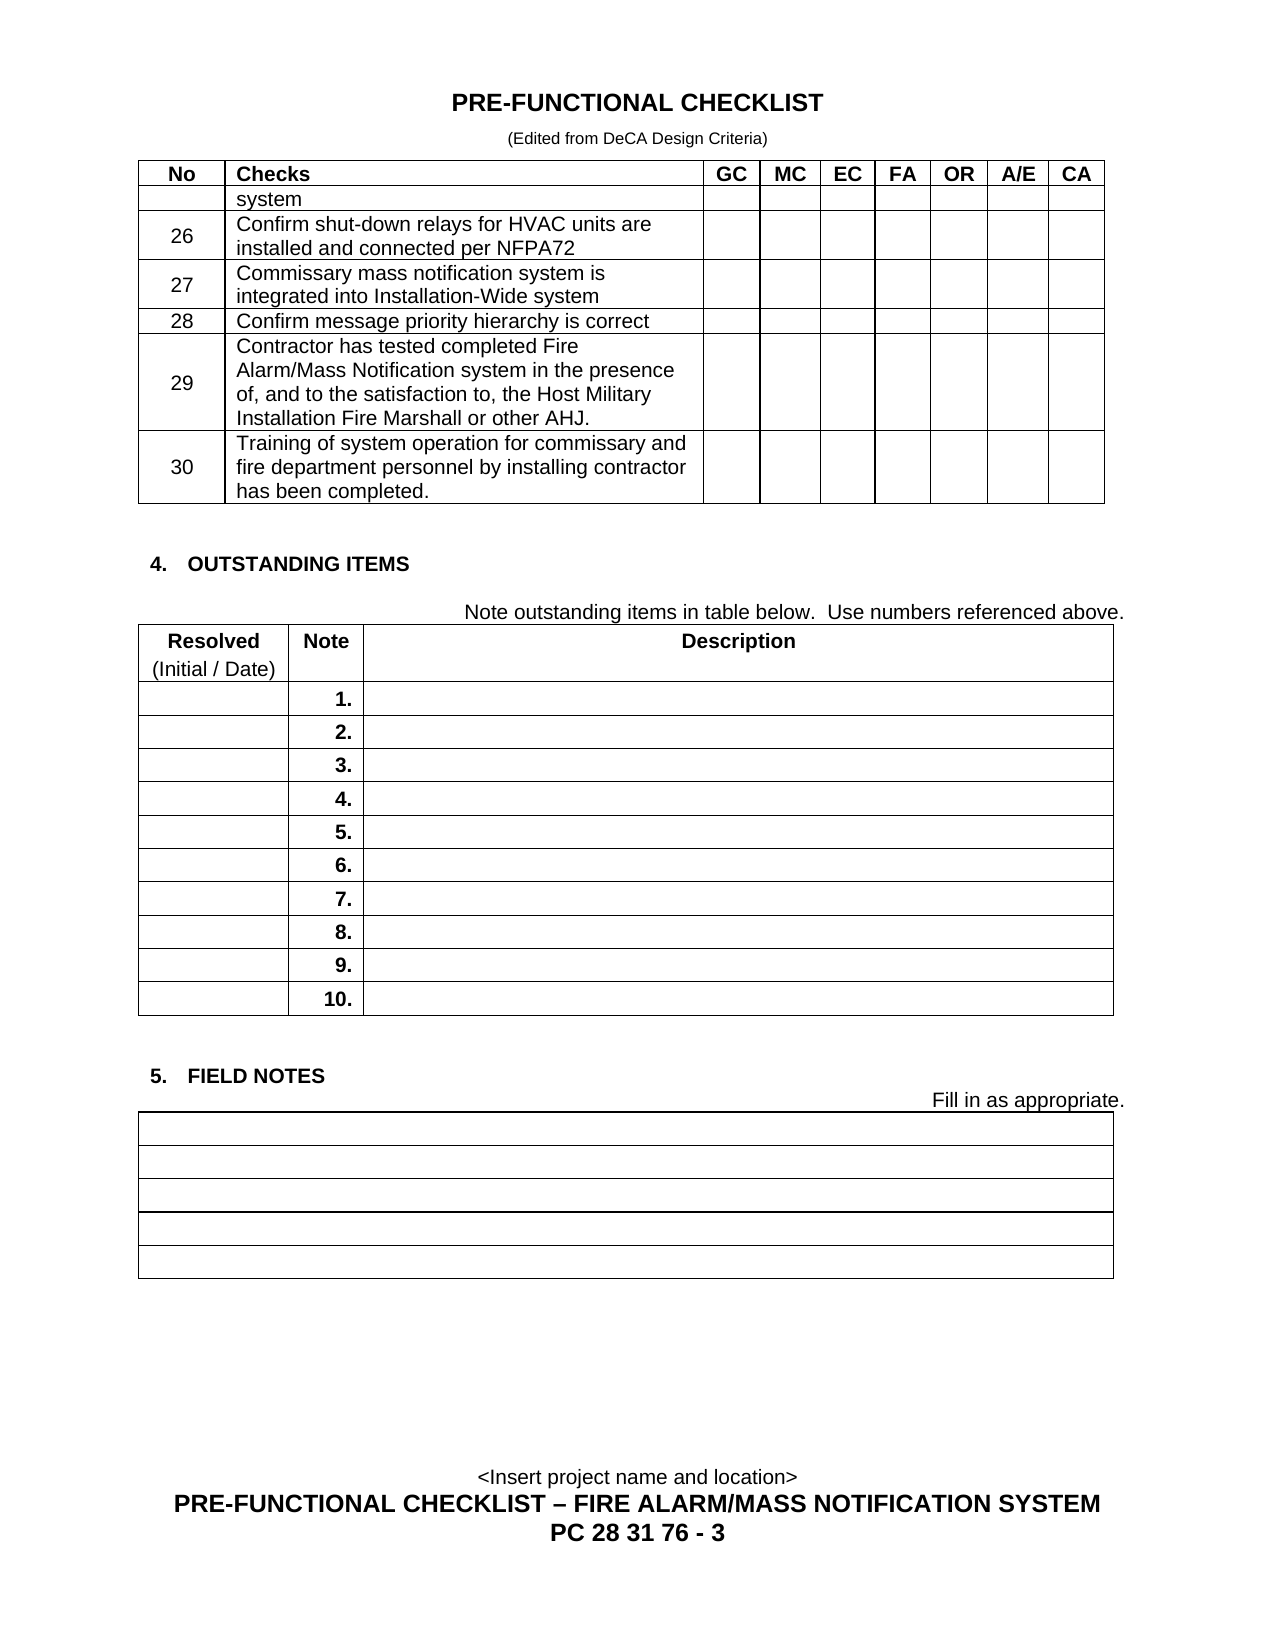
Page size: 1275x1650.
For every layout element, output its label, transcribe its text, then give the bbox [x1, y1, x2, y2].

table_cell Commissary mass notification system is integrated into Installation-Wide system [226, 260, 703, 308]
table_cell [988, 211, 1048, 259]
table_cell [704, 431, 759, 503]
table_cell [364, 949, 1113, 981]
table_cell [364, 716, 1113, 748]
table_cell [139, 716, 288, 748]
table_cell [988, 309, 1048, 333]
table_cell [704, 211, 759, 259]
table_cell [139, 1146, 1113, 1178]
table_cell [364, 682, 1113, 714]
table_cell [704, 334, 759, 430]
table_cell [821, 186, 874, 210]
table_header MC [761, 161, 820, 185]
table_header Note [289, 625, 363, 681]
table_cell [139, 982, 288, 1014]
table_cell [226, 186, 703, 210]
table_cell Confirm shut-down relays for HVAC units are installed and connected per NFPA72 [226, 211, 703, 259]
table_cell Training of system operation for commissary and fire department personnel by installing contractor has been completed. [226, 431, 703, 503]
table_cell [761, 260, 820, 308]
table_cell [364, 816, 1113, 848]
table_header [139, 1113, 1113, 1145]
table_cell [364, 882, 1113, 914]
table_cell [876, 260, 930, 308]
table_cell [364, 916, 1113, 948]
table_cell 27 [139, 260, 224, 308]
table_cell [876, 186, 930, 210]
table_cell [364, 849, 1113, 881]
table_cell [364, 749, 1113, 781]
table_cell [1049, 260, 1104, 308]
table_cell 6. [289, 849, 363, 881]
table_cell [1049, 309, 1104, 333]
text Note outstanding items in table below. Use numbers referenced above. [150, 600, 1125, 624]
table_cell [876, 334, 930, 430]
table_cell [364, 982, 1113, 1014]
table_header FA [876, 161, 930, 185]
table_cell [139, 782, 288, 814]
table_cell 4. [289, 782, 363, 814]
table_header No [139, 161, 224, 185]
table_cell [1049, 211, 1104, 259]
table_cell 5. [289, 816, 363, 848]
table_cell [988, 260, 1048, 308]
table_cell [1049, 431, 1104, 503]
table_cell [988, 334, 1048, 430]
table_cell [761, 431, 820, 503]
table_cell [988, 186, 1048, 210]
table_cell [139, 1246, 1113, 1278]
table_cell [1049, 334, 1104, 430]
table_cell [931, 211, 987, 259]
table_cell [761, 186, 820, 210]
table_cell 29 [139, 334, 224, 430]
table_cell Contractor has tested completed Fire Alarm/Mass Notification system in the presence of, and to the satisfaction to, the Host Military Installation Fire Marshall or other AHJ. [226, 334, 703, 430]
table_cell [139, 816, 288, 848]
table_header EC [821, 161, 874, 185]
table_cell [821, 431, 874, 503]
table_cell [139, 1213, 1113, 1245]
table_cell [761, 309, 820, 333]
table_cell [364, 782, 1113, 814]
table_cell [1049, 186, 1104, 210]
table_header Checks [226, 161, 703, 185]
table_cell 8. [289, 916, 363, 948]
table_header CA [1049, 161, 1104, 185]
table_cell [931, 186, 987, 210]
table_cell [139, 849, 288, 881]
table_cell 7. [289, 882, 363, 914]
table_cell [821, 309, 874, 333]
subtitle OUTSTANDING ITEMS [150, 552, 1125, 576]
table_cell 9. [289, 949, 363, 981]
table_cell [876, 309, 930, 333]
table_cell [139, 749, 288, 781]
table_header GC [704, 161, 759, 185]
table_cell 2. [289, 716, 363, 748]
table_cell 30 [139, 431, 224, 503]
table_cell 26 [139, 211, 224, 259]
table_cell [704, 260, 759, 308]
subtitle FIELD NOTES [150, 1063, 1125, 1087]
table_cell [931, 260, 987, 308]
table_cell 10. [289, 982, 363, 1014]
table_cell [761, 334, 820, 430]
table_cell [931, 309, 987, 333]
table_cell [704, 309, 759, 333]
table_cell [876, 431, 930, 503]
table_cell 25 [139, 186, 224, 210]
table_cell 28 [139, 309, 224, 333]
table_cell [704, 186, 759, 210]
table_cell [821, 260, 874, 308]
table_cell [931, 431, 987, 503]
table_cell 3. [289, 749, 363, 781]
table_cell [139, 949, 288, 981]
table_header OR [931, 161, 987, 185]
table_cell 1. [289, 682, 363, 714]
text Fill in as appropriate. [150, 1087, 1125, 1111]
table_cell [139, 916, 288, 948]
table_cell [988, 431, 1048, 503]
table_cell [139, 882, 288, 914]
table_cell [821, 211, 874, 259]
table_cell [139, 1179, 1113, 1211]
table_cell [761, 211, 820, 259]
table_cell Confirm message priority hierarchy is correct [226, 309, 703, 333]
table_header Description [364, 625, 1113, 681]
table_cell [931, 334, 987, 430]
table_header A/E [988, 161, 1048, 185]
table_cell [821, 334, 874, 430]
table_header Resolved (Initial / Date) [139, 625, 288, 681]
table_cell [876, 211, 930, 259]
table_cell [139, 682, 288, 714]
